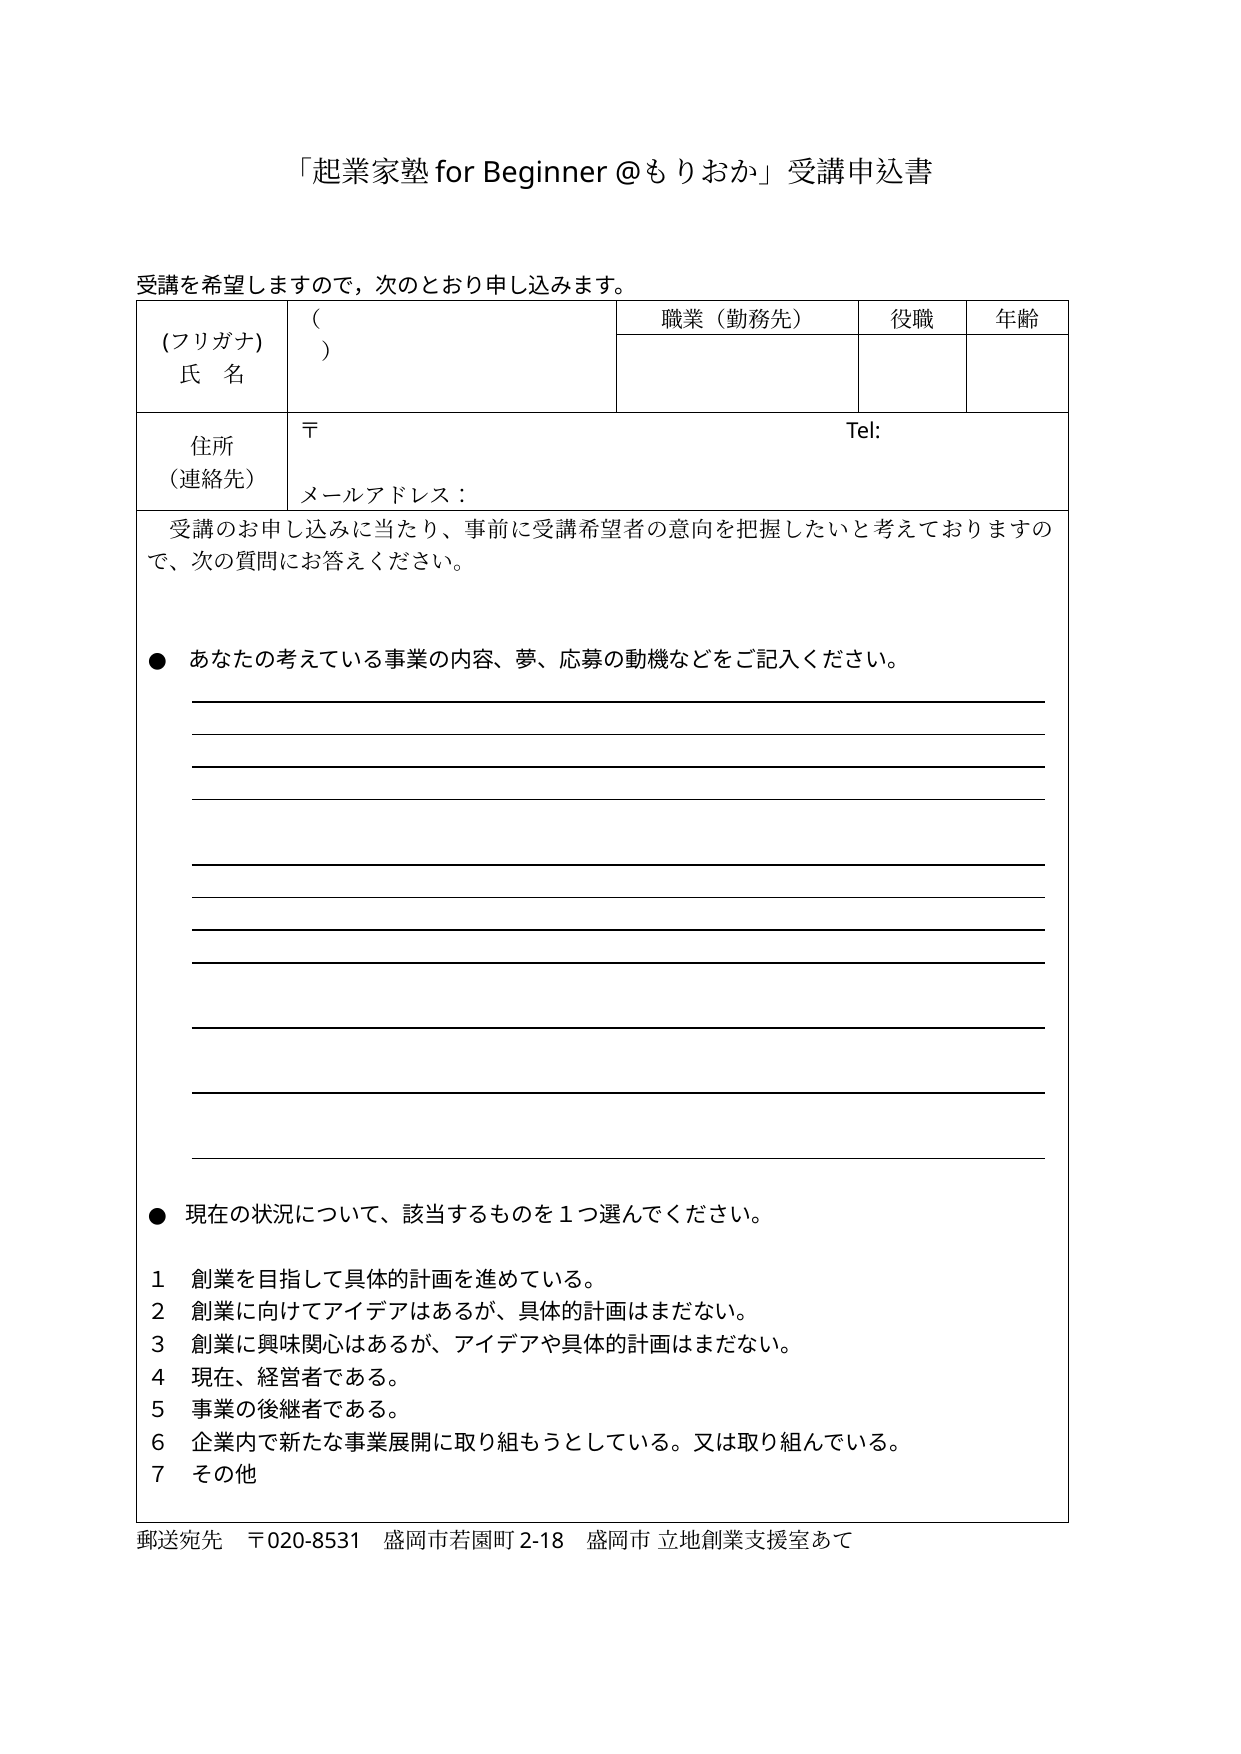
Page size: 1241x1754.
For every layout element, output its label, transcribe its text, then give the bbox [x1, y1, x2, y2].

table_header 年齢 [967, 301, 1068, 334]
text 郵送宛先 〒020-8531 盛岡市若園町2-18 盛岡市 立地創業支援室あて [136, 1523, 1081, 1556]
text 受講を希望しますので，次のとおり申し込みます。 [136, 268, 1081, 300]
table_cell 受講のお申し込みに当たり、事前に受講希望者の意向を把握したいと考えておりますので、次の質問にお答えください。 ● あなたの考えている事業の内容、夢、応募の動機などをご記入ください。 現在の状況について、該当するものを１つ選んでください。 １ 創業を目指して具体的計画を進めている。 ２ 創業に向けてアイデアはあるが、具体的計画はまだない。 ３ 創業に興味関心はあるが、アイデアや具体的計画はまだない。 ４ 現在、経営者である。 ５ 事業の後継者である。 ６ 企業内で新たな事業展開に取り組もうとしている。又は取り組んでいる。 ７ その他 [137, 511, 1068, 1522]
table_cell [967, 335, 1068, 412]
table_header 職業（勤務先） [617, 301, 858, 334]
text 「起業家塾for Beginner @もりおか」受講申込書 [136, 137, 1081, 203]
table_cell [617, 335, 858, 412]
table_header （ ） [288, 301, 616, 412]
table_cell 〒 Tel: メールアドレス： [288, 413, 1068, 510]
table_header (フリガナ) 氏 名 [137, 301, 287, 412]
table_cell 住所 （連絡先） [137, 413, 287, 510]
table_header 役職 [859, 301, 966, 334]
table_cell [859, 335, 966, 412]
